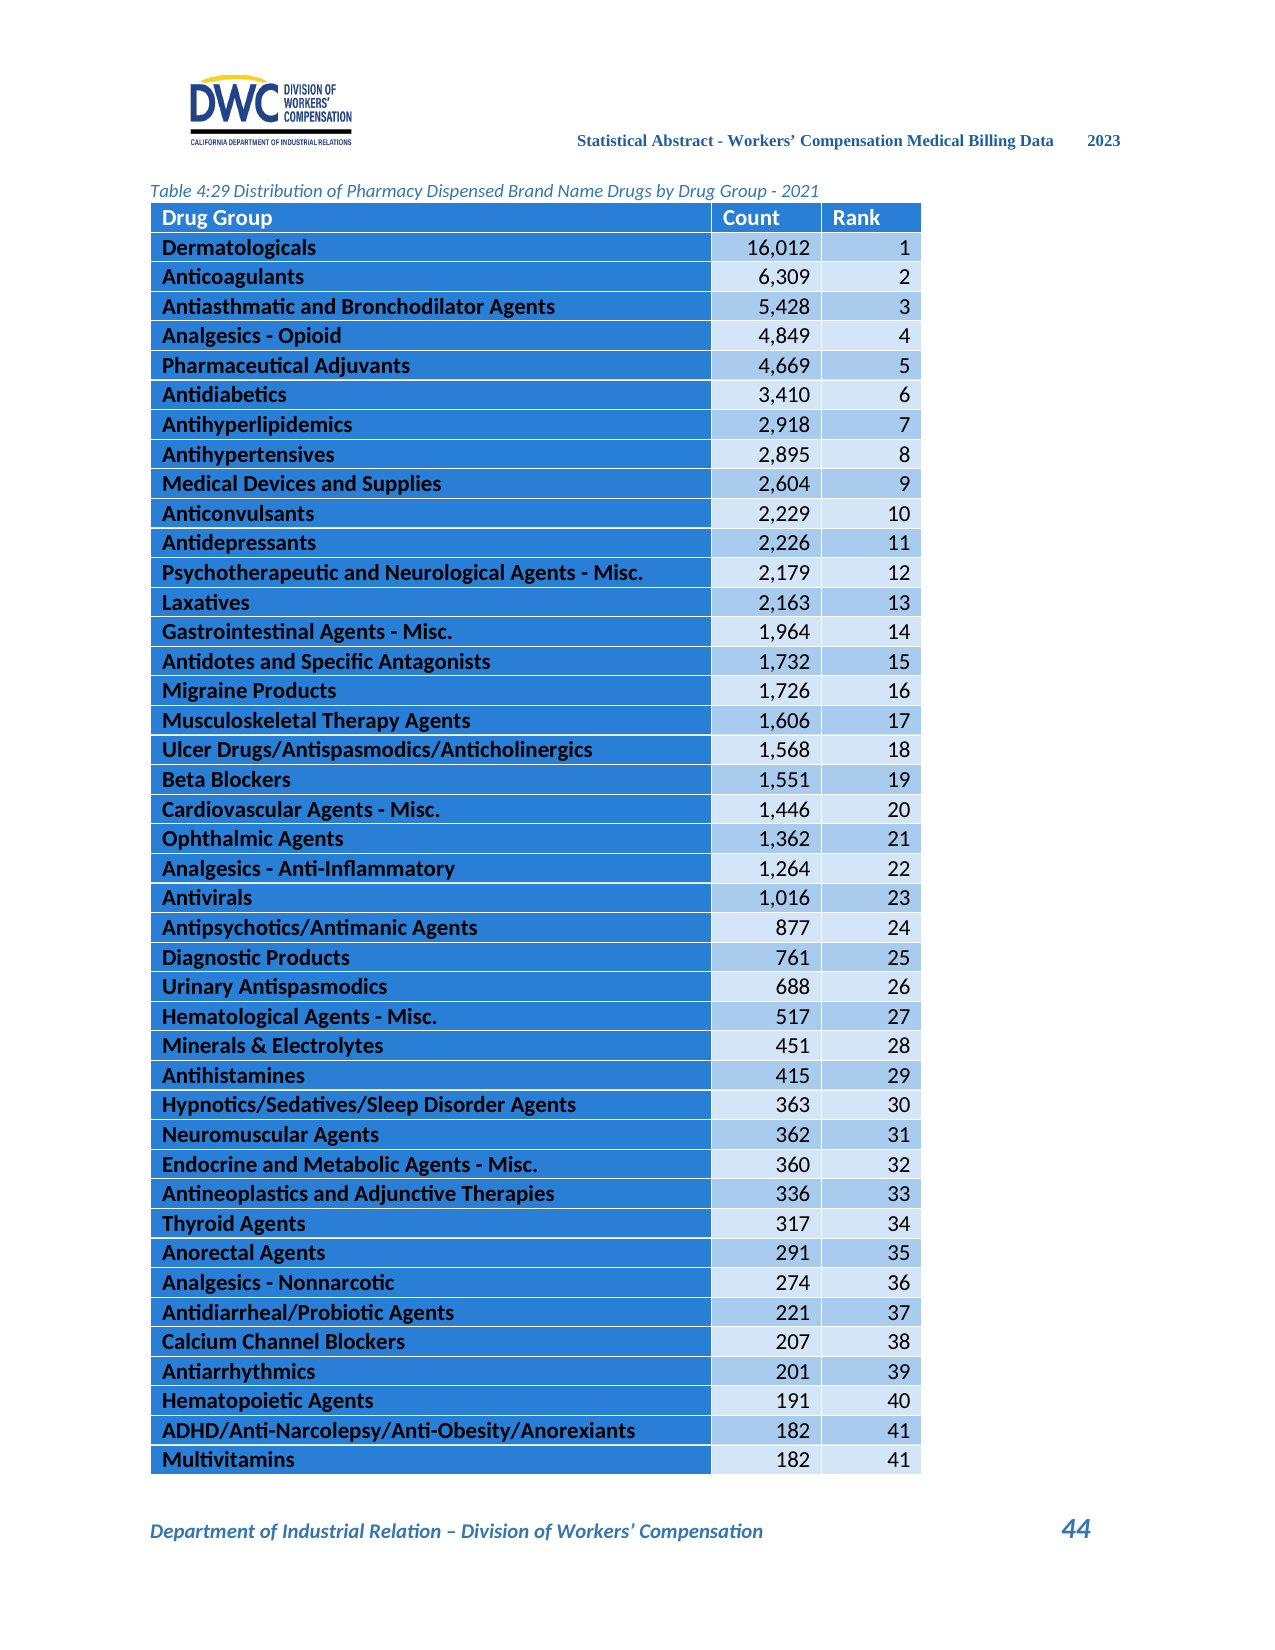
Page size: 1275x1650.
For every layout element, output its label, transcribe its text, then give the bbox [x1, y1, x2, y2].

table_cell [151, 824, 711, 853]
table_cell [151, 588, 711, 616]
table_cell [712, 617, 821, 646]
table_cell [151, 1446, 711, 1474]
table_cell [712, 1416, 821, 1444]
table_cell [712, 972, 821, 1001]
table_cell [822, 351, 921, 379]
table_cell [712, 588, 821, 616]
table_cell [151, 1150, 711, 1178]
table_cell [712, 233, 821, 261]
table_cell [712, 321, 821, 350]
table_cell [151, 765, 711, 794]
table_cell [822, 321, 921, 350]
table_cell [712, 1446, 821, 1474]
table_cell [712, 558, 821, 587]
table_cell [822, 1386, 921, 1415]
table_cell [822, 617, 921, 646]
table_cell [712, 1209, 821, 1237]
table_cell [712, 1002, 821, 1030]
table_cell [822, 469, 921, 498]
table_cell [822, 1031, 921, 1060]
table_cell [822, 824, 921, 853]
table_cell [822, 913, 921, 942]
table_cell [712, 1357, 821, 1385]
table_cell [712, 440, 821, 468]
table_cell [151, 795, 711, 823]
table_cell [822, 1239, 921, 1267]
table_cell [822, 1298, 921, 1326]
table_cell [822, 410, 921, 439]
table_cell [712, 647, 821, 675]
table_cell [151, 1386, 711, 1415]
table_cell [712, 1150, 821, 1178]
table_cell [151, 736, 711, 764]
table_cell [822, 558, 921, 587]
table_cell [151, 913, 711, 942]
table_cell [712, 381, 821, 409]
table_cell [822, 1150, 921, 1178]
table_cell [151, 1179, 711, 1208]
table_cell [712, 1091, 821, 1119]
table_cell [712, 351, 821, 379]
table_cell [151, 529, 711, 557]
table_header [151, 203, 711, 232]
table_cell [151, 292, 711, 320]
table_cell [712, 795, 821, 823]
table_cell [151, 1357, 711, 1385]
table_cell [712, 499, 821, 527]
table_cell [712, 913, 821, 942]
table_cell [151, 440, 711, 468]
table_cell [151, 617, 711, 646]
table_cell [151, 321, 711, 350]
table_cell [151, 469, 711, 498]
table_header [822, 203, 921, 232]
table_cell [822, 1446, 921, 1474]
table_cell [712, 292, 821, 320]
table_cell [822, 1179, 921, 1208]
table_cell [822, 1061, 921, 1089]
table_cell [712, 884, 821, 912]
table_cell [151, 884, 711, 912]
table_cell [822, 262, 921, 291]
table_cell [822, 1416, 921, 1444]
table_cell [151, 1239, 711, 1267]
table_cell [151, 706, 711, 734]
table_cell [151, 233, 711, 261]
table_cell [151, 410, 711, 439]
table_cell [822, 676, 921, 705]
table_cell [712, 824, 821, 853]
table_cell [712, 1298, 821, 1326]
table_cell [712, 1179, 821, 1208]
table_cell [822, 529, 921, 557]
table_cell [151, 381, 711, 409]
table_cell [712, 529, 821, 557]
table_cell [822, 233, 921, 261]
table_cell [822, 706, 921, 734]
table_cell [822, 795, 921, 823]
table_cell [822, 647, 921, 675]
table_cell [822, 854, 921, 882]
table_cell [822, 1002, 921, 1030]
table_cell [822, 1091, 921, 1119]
text Table : Distribution of Pharmacy Dispensed Brand Name Drugs by Drug Group - 2021 [150, 179, 1125, 202]
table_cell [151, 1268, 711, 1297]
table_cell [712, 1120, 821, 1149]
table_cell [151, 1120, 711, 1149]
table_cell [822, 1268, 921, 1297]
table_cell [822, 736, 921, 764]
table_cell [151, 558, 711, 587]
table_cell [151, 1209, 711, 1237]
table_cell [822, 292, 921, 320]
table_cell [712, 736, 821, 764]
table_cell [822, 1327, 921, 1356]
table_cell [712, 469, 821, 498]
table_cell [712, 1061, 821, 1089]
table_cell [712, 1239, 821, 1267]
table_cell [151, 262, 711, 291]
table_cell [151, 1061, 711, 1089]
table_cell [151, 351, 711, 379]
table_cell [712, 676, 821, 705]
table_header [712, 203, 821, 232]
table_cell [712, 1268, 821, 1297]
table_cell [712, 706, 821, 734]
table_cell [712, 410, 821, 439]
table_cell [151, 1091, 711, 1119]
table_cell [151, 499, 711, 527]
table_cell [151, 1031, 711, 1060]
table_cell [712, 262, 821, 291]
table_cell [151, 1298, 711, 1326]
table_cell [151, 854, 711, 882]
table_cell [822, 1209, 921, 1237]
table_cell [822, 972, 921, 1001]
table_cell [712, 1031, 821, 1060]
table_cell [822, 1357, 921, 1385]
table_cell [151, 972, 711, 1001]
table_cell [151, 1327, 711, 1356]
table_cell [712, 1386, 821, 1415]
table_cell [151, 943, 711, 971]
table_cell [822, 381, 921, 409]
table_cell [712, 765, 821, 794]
picture [187, 75, 352, 147]
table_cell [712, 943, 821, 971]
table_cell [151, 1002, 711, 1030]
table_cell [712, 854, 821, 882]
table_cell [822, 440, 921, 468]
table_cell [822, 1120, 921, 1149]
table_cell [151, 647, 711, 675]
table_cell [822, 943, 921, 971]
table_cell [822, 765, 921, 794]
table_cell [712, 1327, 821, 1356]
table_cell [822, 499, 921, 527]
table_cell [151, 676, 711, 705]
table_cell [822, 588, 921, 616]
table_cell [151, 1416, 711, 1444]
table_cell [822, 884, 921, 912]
